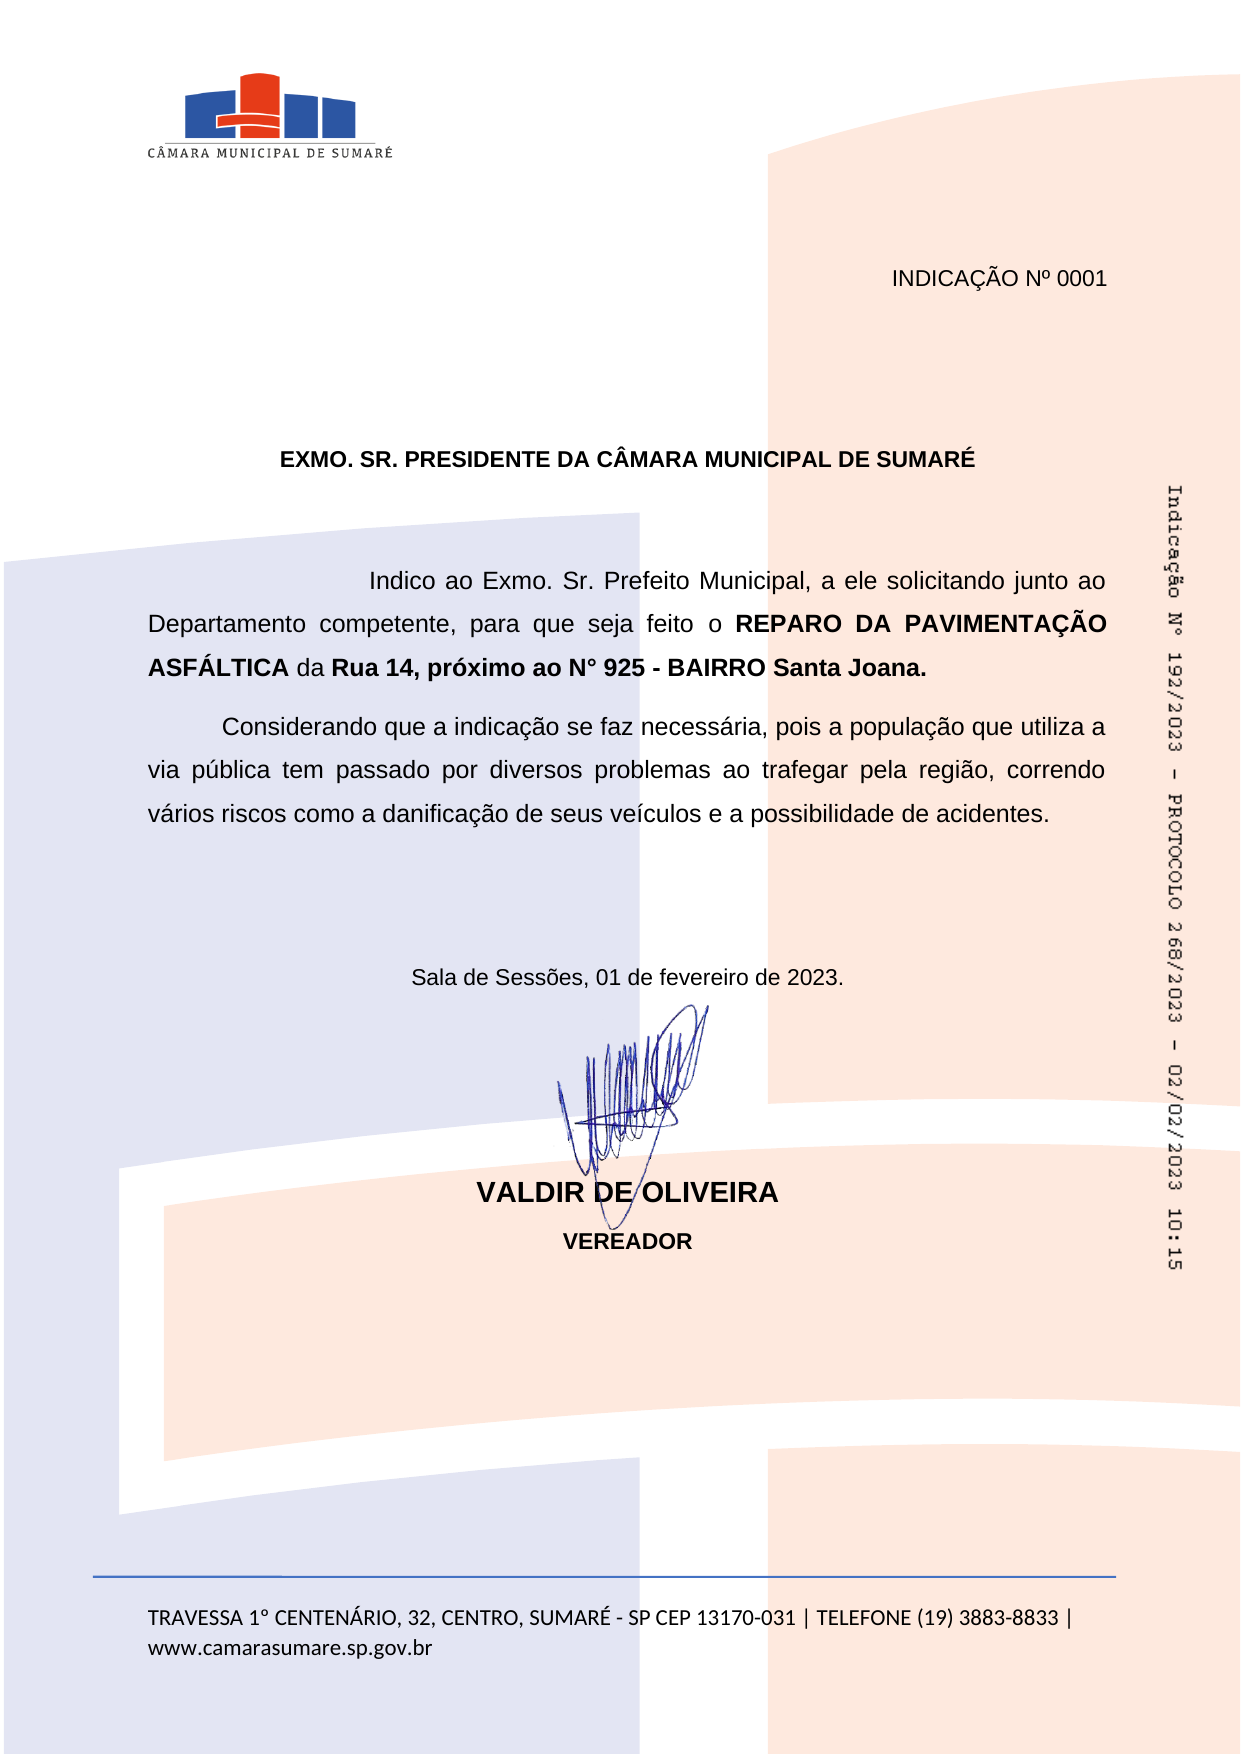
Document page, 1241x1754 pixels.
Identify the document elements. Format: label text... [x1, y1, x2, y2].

text INDICAÇÃO Nº 0001 [148, 265, 1107, 291]
picture [537, 983, 719, 1240]
text VALDIR DE OLIVEIRA [719, 1175, 1107, 1208]
text VEREADOR [148, 1228, 1107, 1254]
text Sala de Sessões, 01 de fevereiro de 2023. [148, 964, 1107, 990]
text Considerando que a indicação se faz necessária, pois a população que utiliza a via pública tem passado por diversos problemas ao trafegar pela região, correndo vários riscos como a danificação de seus veículos e a possibilidade de acidentes. [148, 712, 1107, 827]
text Indico ao Exmo. Sr. Prefeito Municipal, a ele solicitando junto ao Departamento competente, para que seja feito o REPARO DA PAVIMENTAÇÃO ASFÁLTICA da Rua 14, próximo ao N° 925 - BAIRRO Santa Joana. [148, 566, 1107, 681]
picture [1142, 481, 1205, 1274]
text EXMO. SR. PRESIDENTE DA CÂMARA MUNICIPAL DE SUMARÉ [148, 446, 1107, 472]
picture [147, 73, 394, 160]
text VALDIR DE OLIVEIRA [148, 1175, 537, 1208]
